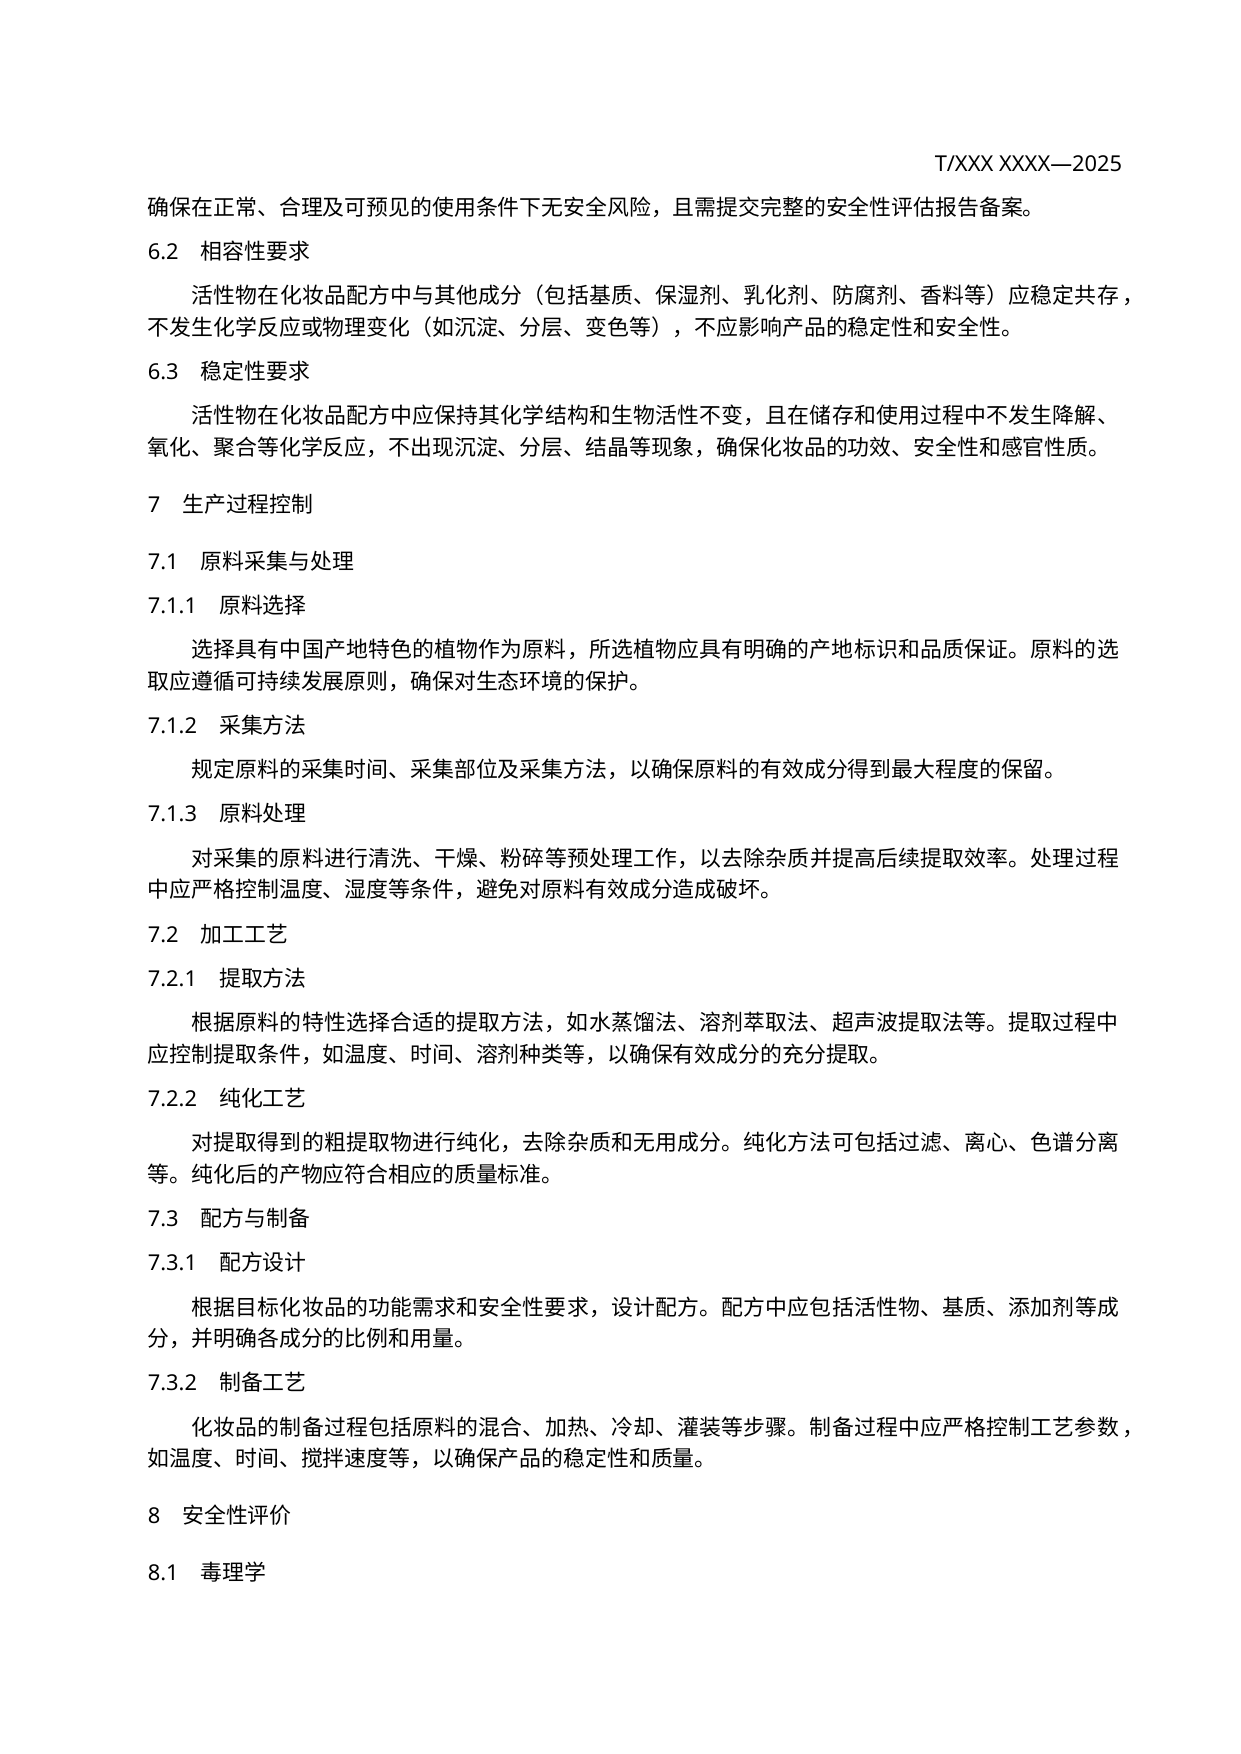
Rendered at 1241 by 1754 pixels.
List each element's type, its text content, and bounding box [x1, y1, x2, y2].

text 原料选择 [148, 588, 1122, 620]
text 配方设计 [148, 1245, 1122, 1277]
text 纯化工艺 [148, 1081, 1122, 1113]
text 采集方法 [148, 708, 1122, 740]
text 选择具有中国产地特色的植物作为原料，所选植物应具有明确的产地标识和品质保证。原料的选取应遵循可持续发展原则，确保对生态环境的保护。 [148, 632, 1122, 696]
text 配方与制备 [148, 1201, 1122, 1233]
text 对采集的原料进行清洗、干燥、粉碎等预处理工作，以去除杂质并提高后续提取效率。处理过程中应严格控制温度、湿度等条件，避免对原料有效成分造成破坏。 [148, 841, 1122, 904]
text 原料处理 [148, 796, 1122, 828]
text 加工工艺 [148, 917, 1122, 948]
text 制备工艺 [148, 1365, 1122, 1397]
text 安全性评价 [148, 1498, 1122, 1530]
text 化妆品的制备过程包括原料的混合、加热、冷却、灌装等步骤。制备过程中应严格控制工艺参数，如温度、时间、搅拌速度等，以确保产品的稳定性和质量。 [148, 1410, 1122, 1473]
text 活性物在化妆品配方中应保持其化学结构和生物活性不变，且在储存和使用过程中不发生降解、氧化、聚合等化学反应，不出现沉淀、分层、结晶等现象，确保化妆品的功效、安全性和感官性质。 [148, 398, 1122, 462]
text 规定原料的采集时间、采集部位及采集方法，以确保原料的有效成分得到最大程度的保留。 [148, 752, 1122, 784]
text 毒理学 [148, 1555, 1122, 1587]
text 原料采集与处理 [148, 544, 1122, 575]
text 稳定性要求 [148, 354, 1122, 386]
text 相容性要求 [148, 234, 1122, 266]
text 生产过程控制 [148, 487, 1122, 519]
text 活性物在化妆品配方中与其他成分（包括基质、保湿剂、乳化剂、防腐剂、香料等）应稳定共存，不发生化学反应或物理变化（如沉淀、分层、变色等），不应影响产品的稳定性和安全性。 [148, 278, 1122, 342]
text 根据原料的特性选择合适的提取方法，如水蒸馏法、溶剂萃取法、超声波提取法等。提取过程中应控制提取条件，如温度、时间、溶剂种类等，以确保有效成分的充分提取。 [148, 1005, 1122, 1068]
text 对提取得到的粗提取物进行纯化，去除杂质和无用成分。纯化方法可包括过滤、离心、色谱分离等。纯化后的产物应符合相应的质量标准。 [148, 1125, 1122, 1188]
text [148, 190, 1122, 222]
text 根据目标化妆品的功能需求和安全性要求，设计配方。配方中应包括活性物、基质、添加剂等成分，并明确各成分的比例和用量。 [148, 1289, 1122, 1353]
text 提取方法 [148, 961, 1122, 993]
